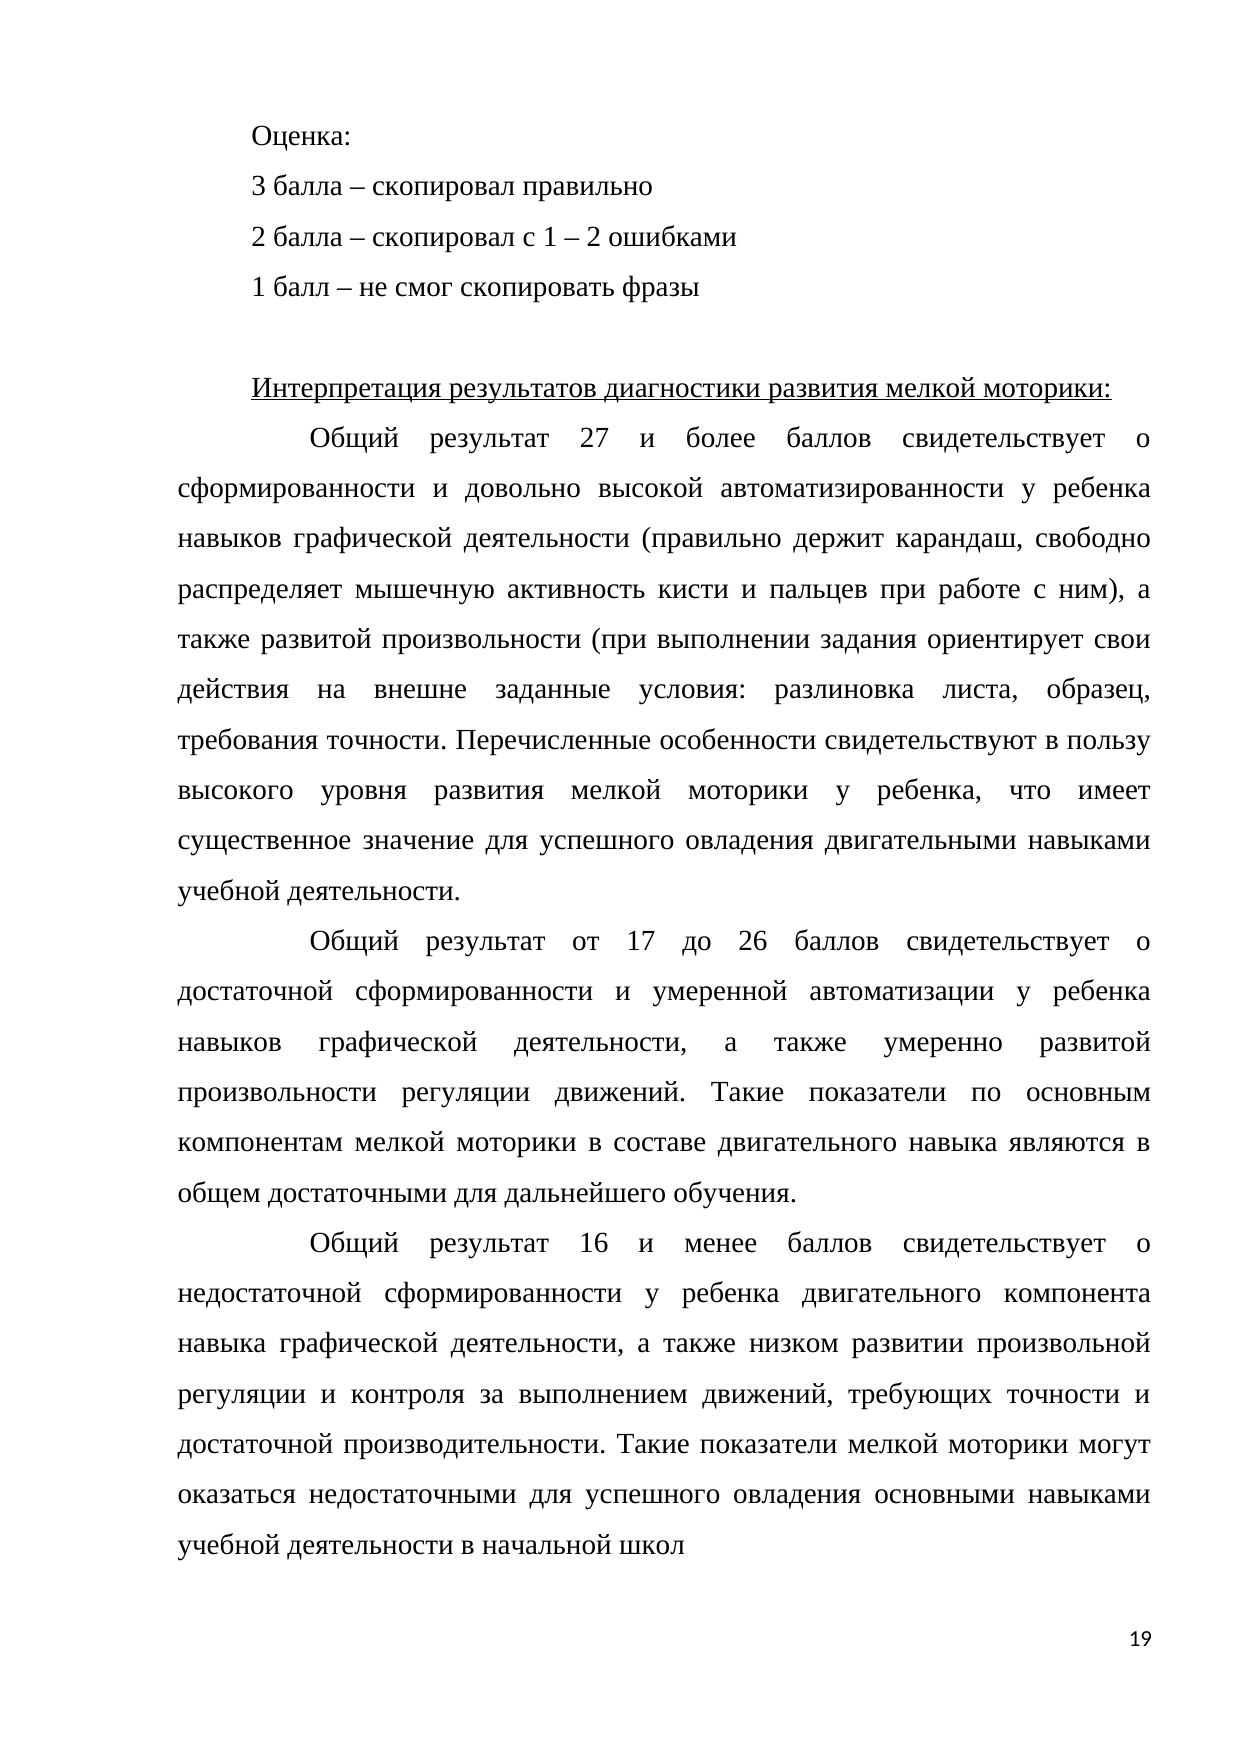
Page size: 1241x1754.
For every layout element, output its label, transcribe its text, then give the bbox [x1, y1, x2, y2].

text Оценка: [177, 118, 1152, 152]
text Общий результат 16 и менее баллов свидетельствует о недостаточной сформированности у ребенка двигательного компонента навыка графической деятельности, а также низком развитии произвольной регуляции и контроля за выполнением движений, требующих точности и достаточной производительности. Такие показатели мелкой моторики могут оказаться недостаточными для успешного овладения основными навыками учебной деятельности в начальной школ [177, 1225, 1152, 1560]
text Общий результат 27 и более баллов свидетельствует о сформированности и довольно высокой автоматизированности у ребенка навыков графической деятельности (правильно держит карандаш, свободно распределяет мышечную активность кисти и пальцев при работе с ним), а также развитой произвольности (при выполнении задания ориентирует свои действия на внешне заданные условия: разлиновка листа, образец, требования точности. Перечисленные особенности свидетельствуют в пользу высокого уровня развития мелкой моторики у ребенка, что имеет существенное значение для успешного овладения двигательными навыками учебной деятельности. [177, 420, 1152, 906]
text 2 балла – скопировал с 1 – 2 ошибками [177, 219, 1152, 252]
text Общий результат от 17 до 26 баллов свидетельствует о достаточной сформированности и умеренной автоматизации у ребенка навыков графической деятельности, а также умеренно развитой произвольности регуляции движений. Такие показатели по основным компонентам мелкой моторики в составе двигательного навыка являются в общем достаточными для дальнейшего обучения. [177, 923, 1152, 1208]
text 1 балл – не смог скопировать фразы [177, 269, 1152, 303]
text 3 балла – скопировал правильно [177, 168, 1152, 202]
text Интерпретация результатов диагностики развития мелкой моторики: [177, 370, 1152, 403]
